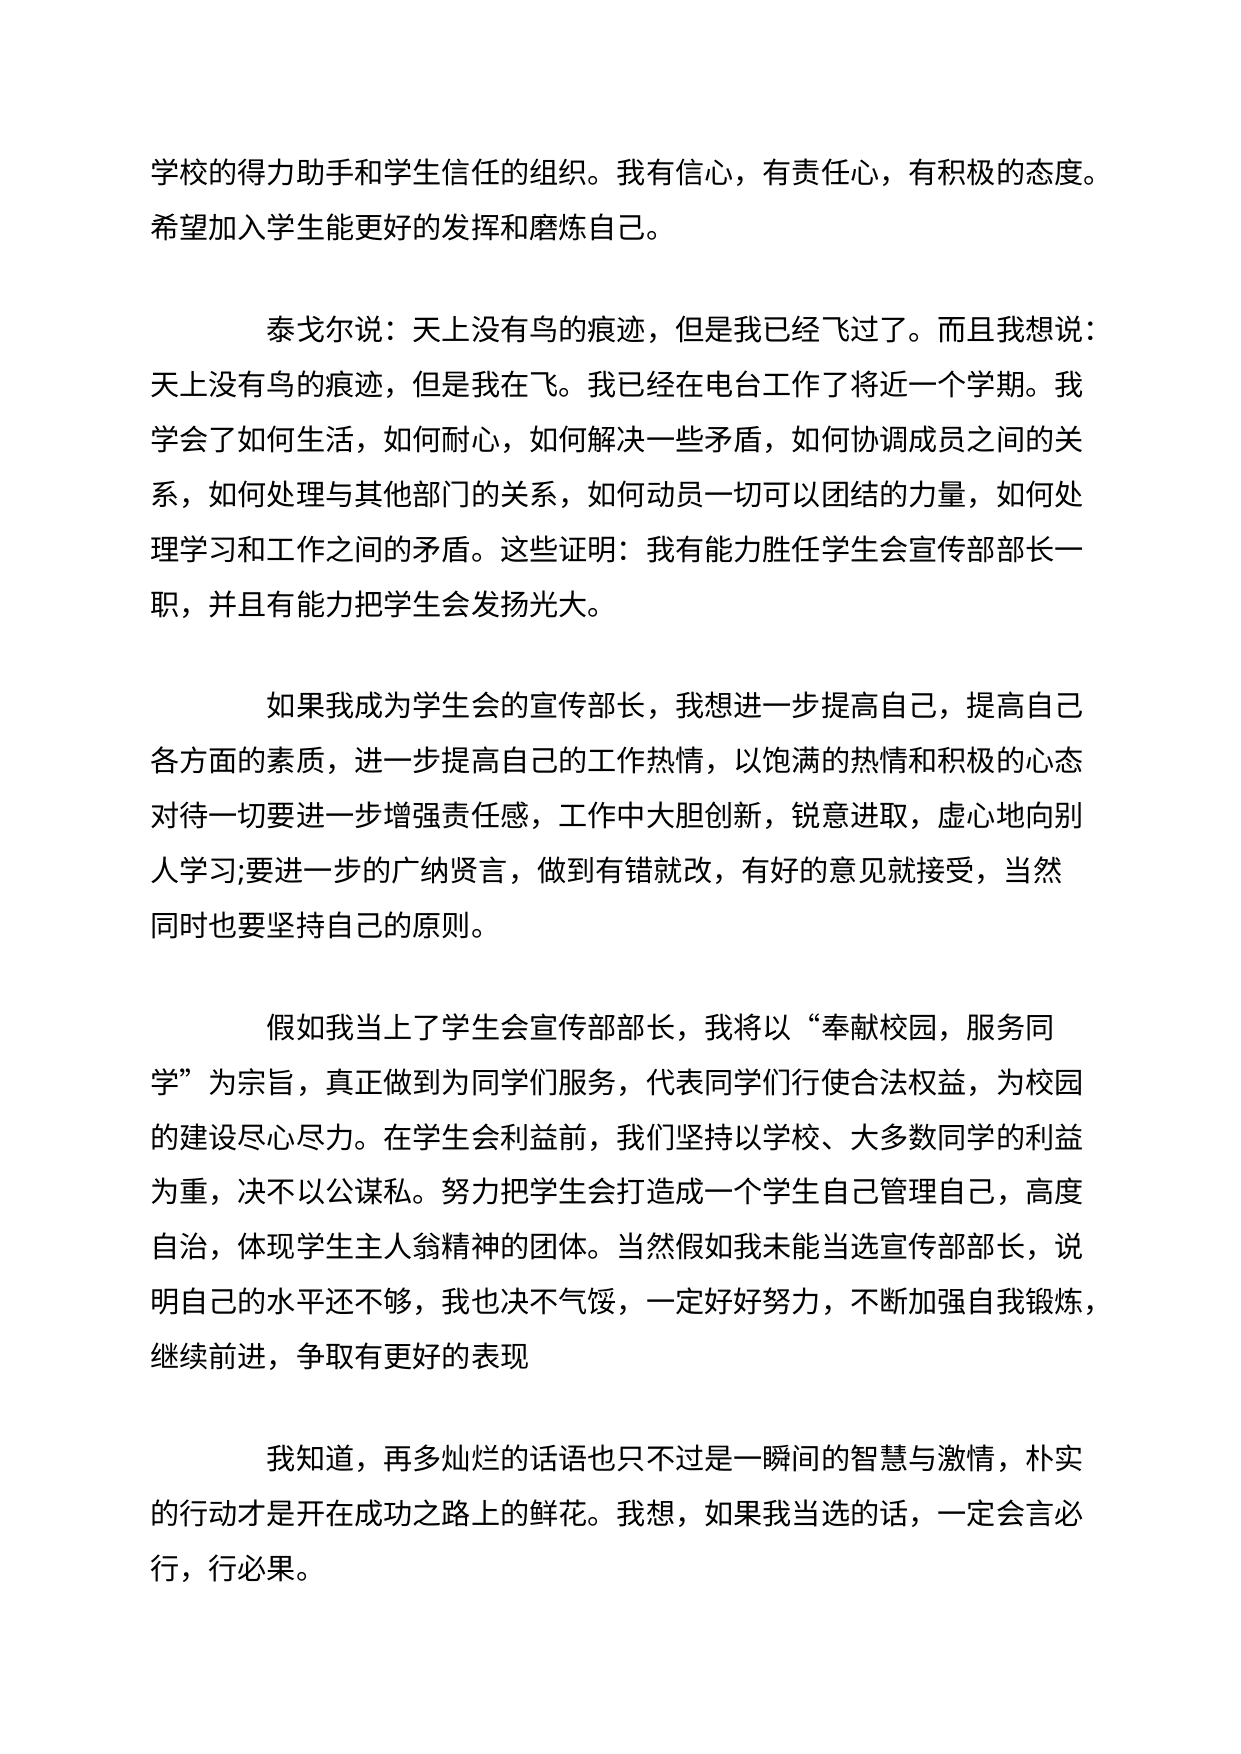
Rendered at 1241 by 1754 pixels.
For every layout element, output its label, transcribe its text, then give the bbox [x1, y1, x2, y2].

text 我知道，再多灿烂的话语也只不过是一瞬间的智慧与激情，朴实的行动才是开在成功之路上的鲜花。我想，如果我当选的话，一定会言必行，行必果。 [150, 1436, 1090, 1588]
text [150, 150, 1090, 247]
text 如果我成为学生会的宣传部长，我想进一步提高自己，提高自己各方面的素质，进一步提高自己的工作热情，以饱满的热情和积极的心态对待一切要进一步增强责任感，工作中大胆创新，锐意进取，虚心地向别人学习;要进一步的广纳贤言，做到有错就改，有好的意见就接受，当然同时也要坚持自己的原则。 [150, 683, 1090, 945]
text 假如我当上了学生会宣传部部长，我将以“奉献校园，服务同学”为宗旨，真正做到为同学们服务，代表同学们行使合法权益，为校园的建设尽心尽力。在学生会利益前，我们坚持以学校、大多数同学的利益为重，决不以公谋私。努力把学生会打造成一个学生自己管理自己，高度自治，体现学生主人翁精神的团体。当然假如我未能当选宣传部部长，说明自己的水平还不够，我也决不气馁，一定好好努力，不断加强自我锻炼，继续前进，争取有更好的表现 [150, 1004, 1090, 1376]
text 泰戈尔说：天上没有鸟的痕迹，但是我已经飞过了。而且我想说：天上没有鸟的痕迹，但是我在飞。我已经在电台工作了将近一个学期。我学会了如何生活，如何耐心，如何解决一些矛盾，如何协调成员之间的关系，如何处理与其他部门的关系，如何动员一切可以团结的力量，如何处理学习和工作之间的矛盾。这些证明：我有能力胜任学生会宣传部部长一职，并且有能力把学生会发扬光大。 [150, 307, 1090, 623]
